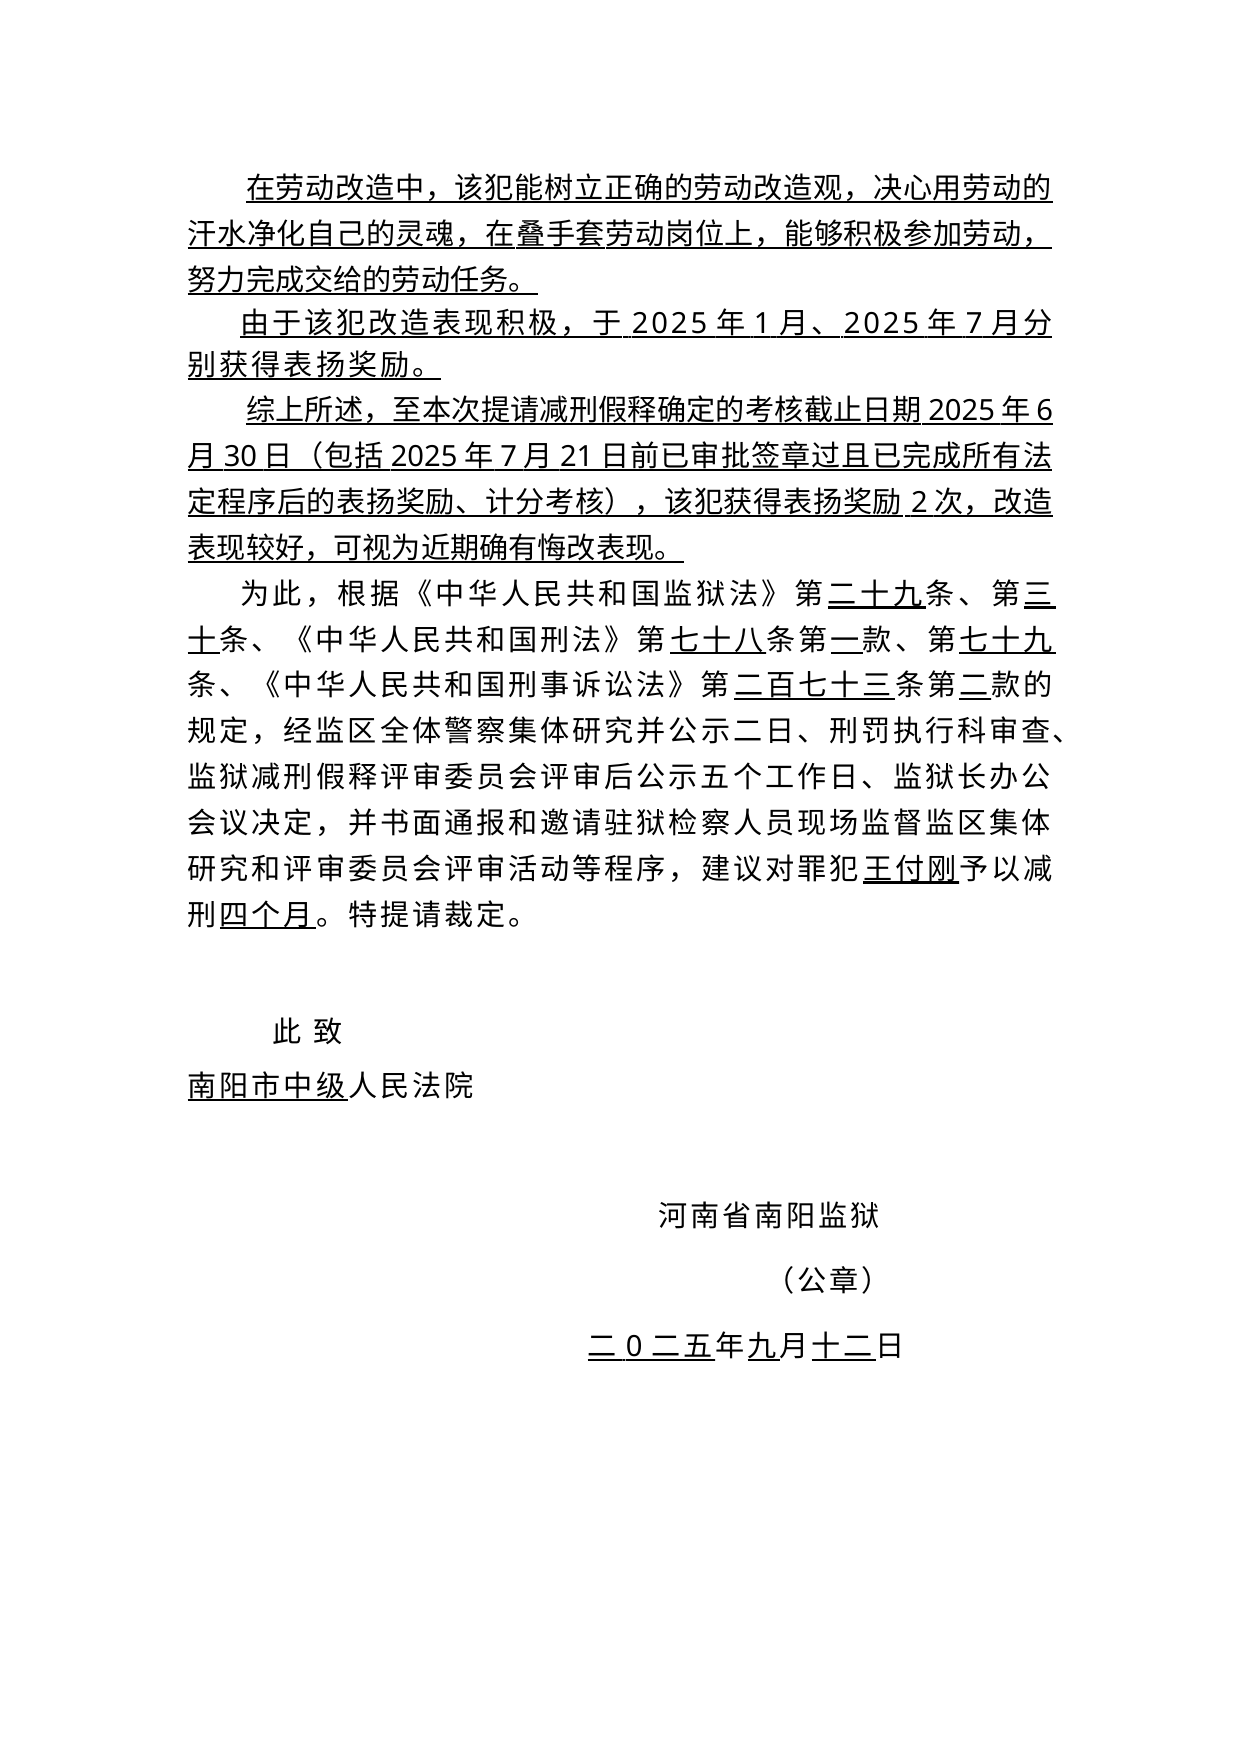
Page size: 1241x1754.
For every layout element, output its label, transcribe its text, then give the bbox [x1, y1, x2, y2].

text 为此，根据《中华人民共和国监狱法》第二十九条、第三十条、《中华人民共和国刑法》第七十八条第一款、第七十九条、《中华人民共和国刑事诉讼法》第二百七十三条第二款的规定，经监区全体警察集体研究并公示二日、刑罚执行科审查、监狱减刑假释评审委员会评审后公示五个工作日、监狱长办公会议决定，并书面通报和邀请驻狱检察人员现场监督监区集体研究和评审委员会评审活动等程序，建议对罪犯王付刚予以减刑四个月。特提请裁定。 [187, 567, 1053, 934]
text 河南省南阳监狱 [187, 1181, 1053, 1246]
text 在劳动改造中，该犯能树立正确的劳动改造观，决心用劳动的汗水净化自己的灵魂，在叠手套劳动岗位上，能够积极参加劳动，努力完成交给的劳动任务。 [187, 162, 1053, 299]
text （公章） [187, 1246, 1053, 1311]
text 南阳市中级人民法院 [187, 1051, 1053, 1116]
text 由于该犯改造表现积极，于2025年1月、2025年7月分别获得表扬奖励。 [187, 299, 1053, 384]
text 此 致 [187, 1009, 1053, 1051]
text 综上所述，至本次提请减刑假释确定的考核截止日期2025年6月30日（包括2025年7月21日前已审批签章过且已完成所有法定程序后的表扬奖励、计分考核），该犯获得表扬奖励2次，改造表现较好，可视为近期确有悔改表现。 [187, 384, 1053, 567]
text 二0二五年九月十二日 [187, 1311, 1053, 1376]
